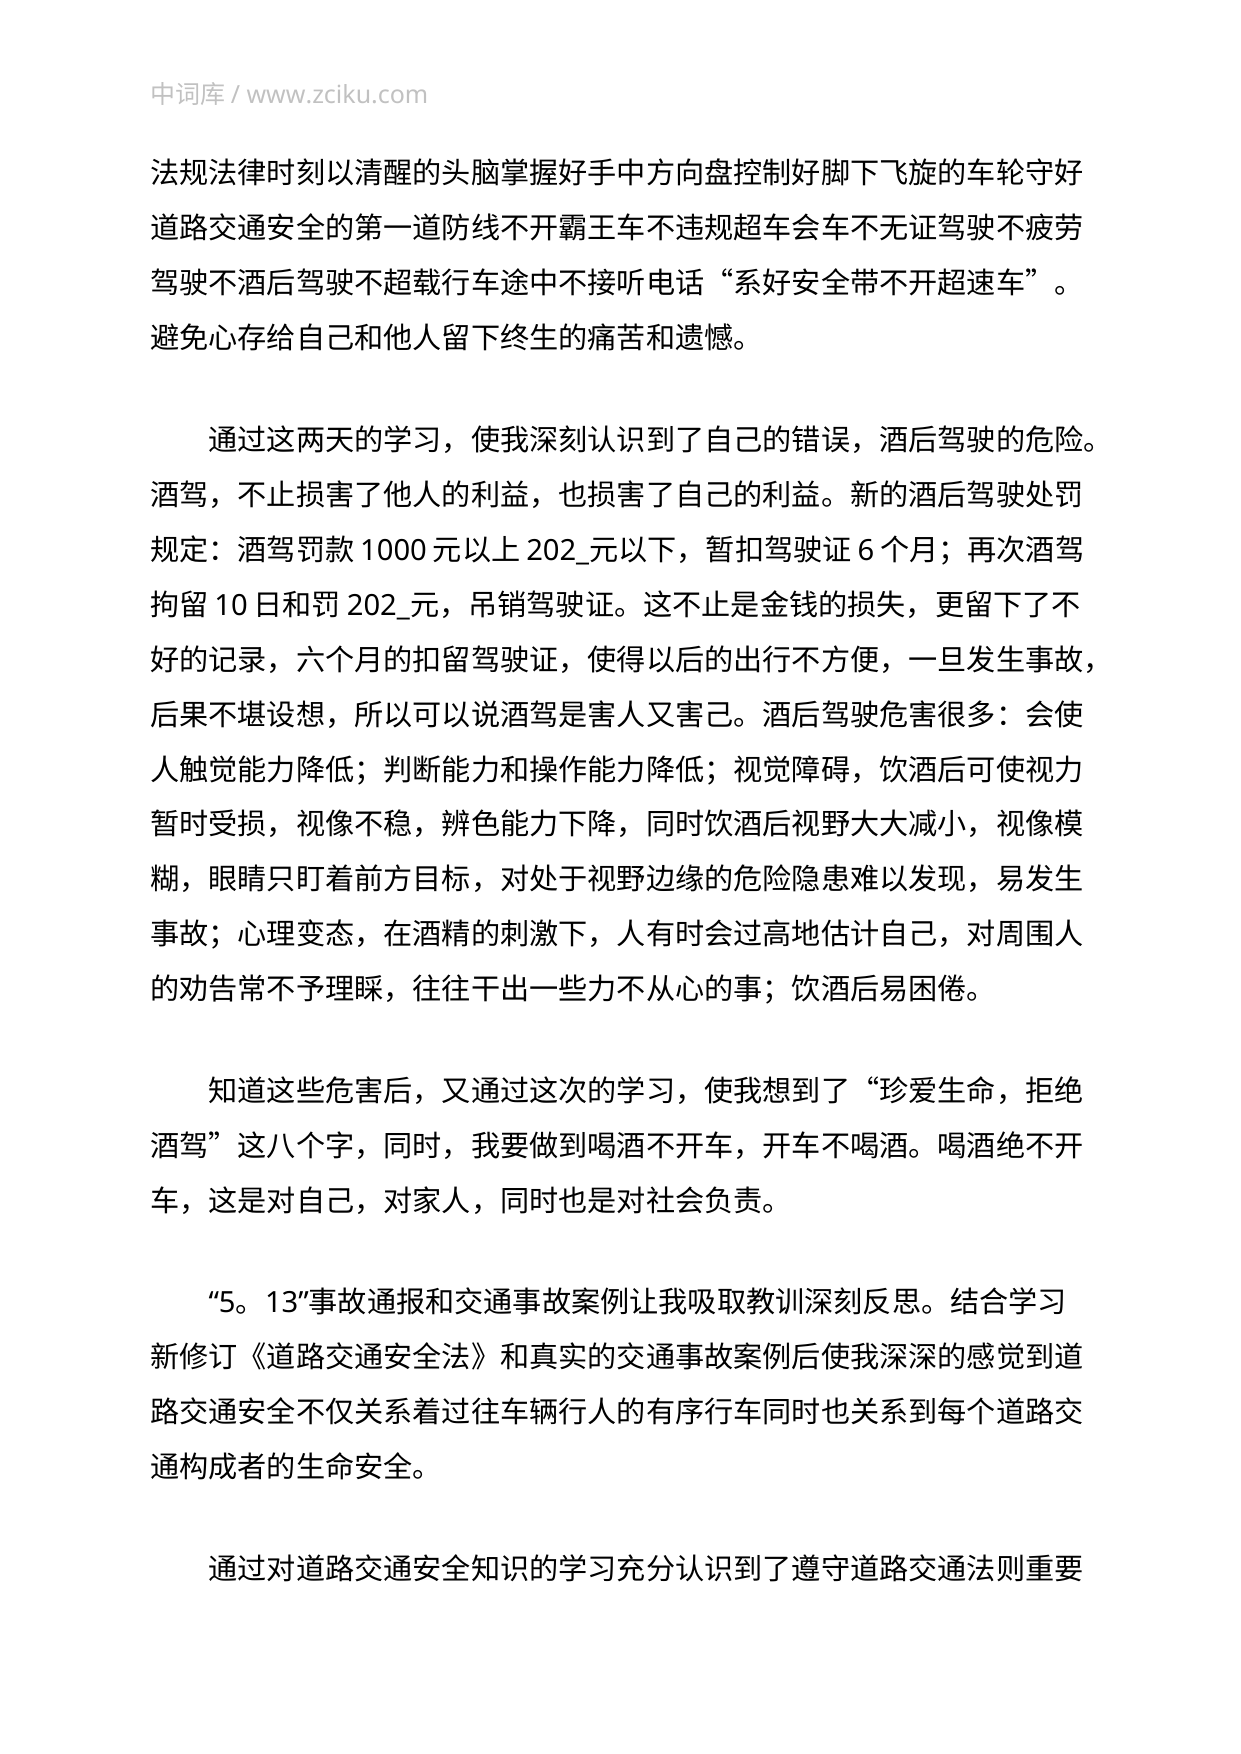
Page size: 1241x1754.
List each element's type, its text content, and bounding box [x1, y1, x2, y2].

text 知道这些危害后，又通过这次的学习，使我想到了“珍爱生命，拒绝酒驾”这八个字，同时，我要做到喝酒不开车，开车不喝酒。喝酒绝不开车，这是对自己，对家人，同时也是对社会负责。 [150, 1067, 1090, 1219]
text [150, 1546, 1090, 1588]
text 通过这两天的学习，使我深刻认识到了自己的错误，酒后驾驶的危险。酒驾，不止损害了他人的利益，也损害了自己的利益。新的酒后驾驶处罚规定：酒驾罚款1000元以上202_元以下，暂扣驾驶证6个月；再次酒驾拘留10日和罚202_元，吊销驾驶证。这不止是金钱的损失，更留下了不好的记录，六个月的扣留驾驶证，使得以后的出行不方便，一旦发生事故，后果不堪设想，所以可以说酒驾是害人又害己。酒后驾驶危害很多：会使人触觉能力降低；判断能力和操作能力降低；视觉障碍，饮酒后可使视力暂时受损，视像不稳，辨色能力下降，同时饮酒后视野大大减小，视像模糊，眼睛只盯着前方目标，对处于视野边缘的危险隐患难以发现，易发生事故；心理变态，在酒精的刺激下，人有时会过高地估计自己，对周围人的劝告常不予理睬，往往干出一些力不从心的事；饮酒后易困倦。 [150, 416, 1090, 1008]
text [150, 150, 1090, 357]
text “5。13”事故通报和交通事故案例让我吸取教训深刻反思。结合学习新修订《道路交通安全法》和真实的交通事故案例后使我深深的感觉到道路交通安全不仅关系着过往车辆行人的有序行车同时也关系到每个道路交通构成者的生命安全。 [150, 1279, 1090, 1486]
